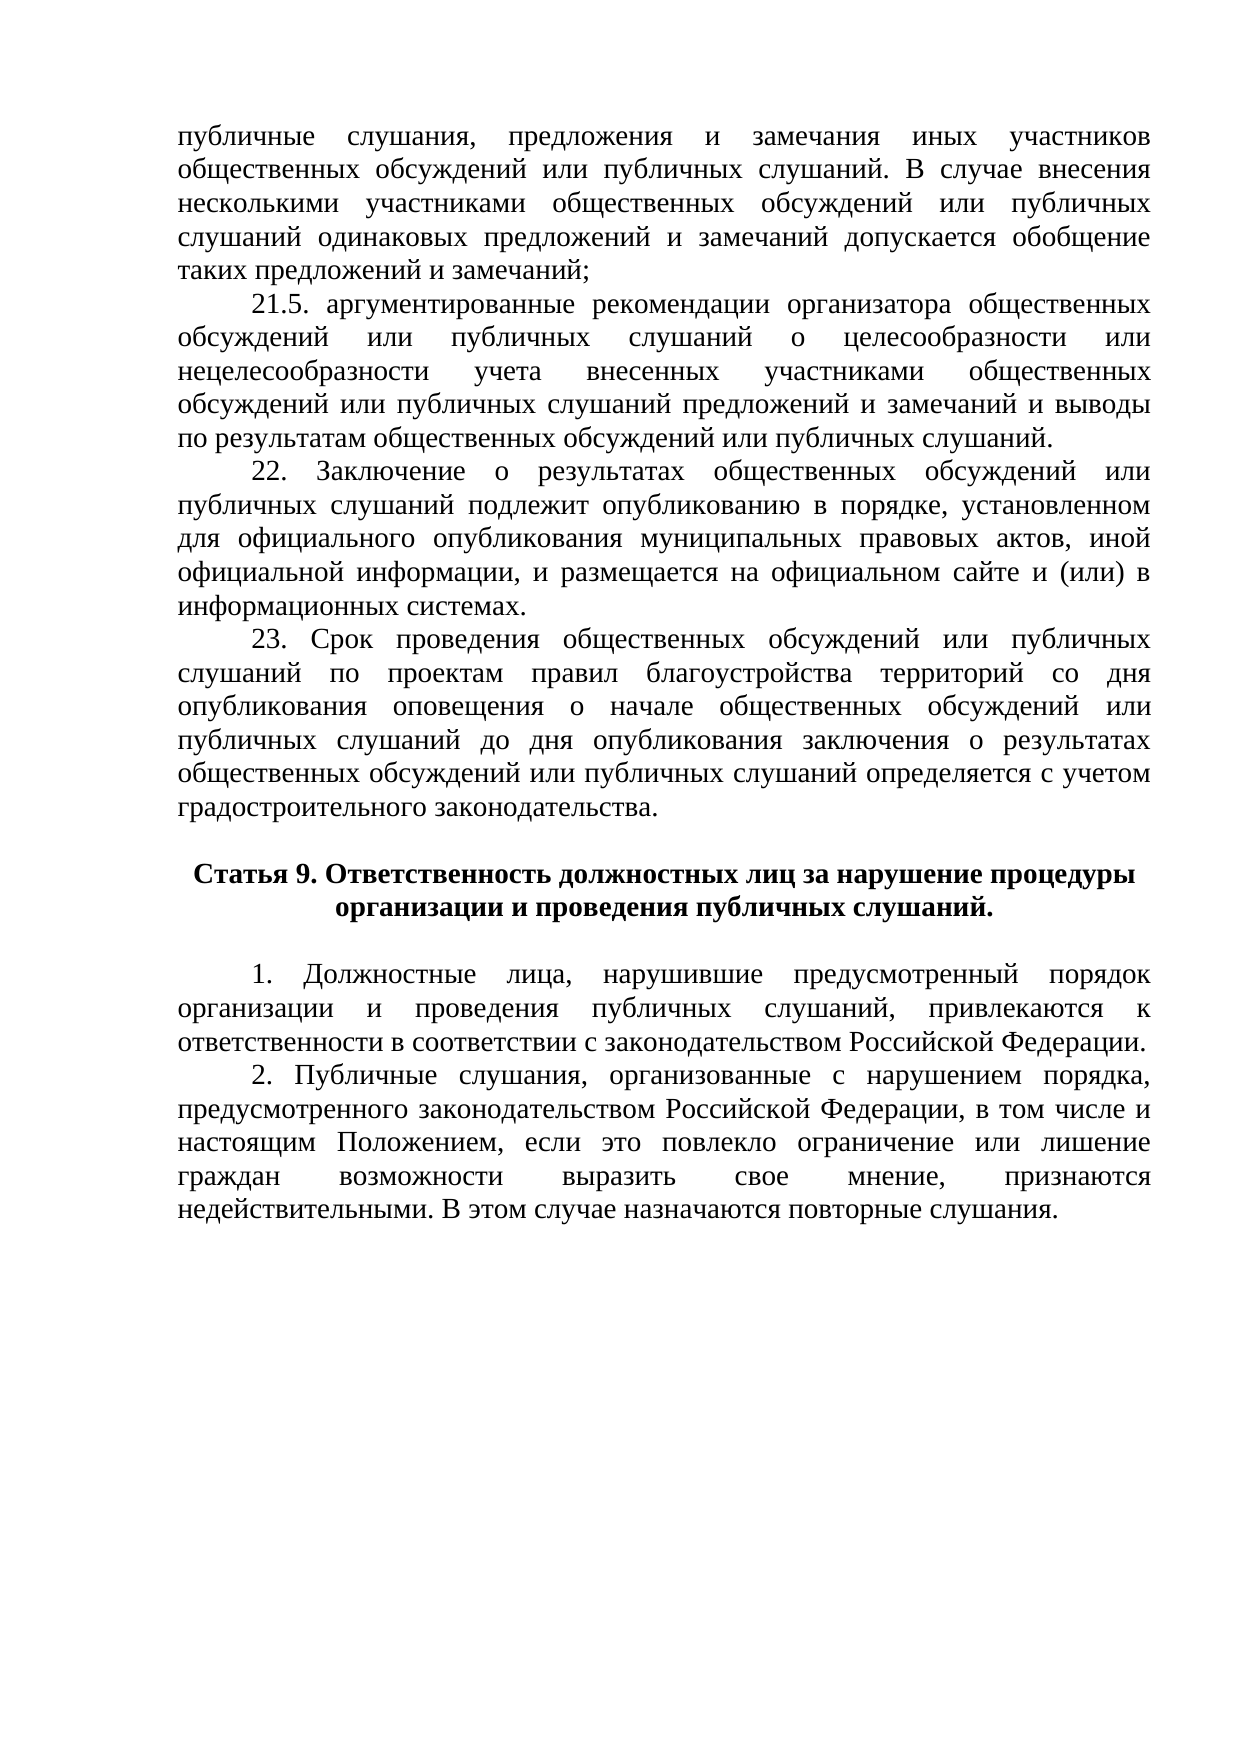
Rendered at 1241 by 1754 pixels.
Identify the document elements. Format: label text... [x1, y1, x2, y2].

text 23. Срок проведения общественных обсуждений или публичных слушаний по проектам правил благоустройства территорий со дня опубликования оповещения о начале общественных обсуждений или публичных слушаний до дня опубликования заключения о результатах общественных обсуждений или публичных слушаний определяется с учетом градостроительного законодательства. [177, 621, 1152, 822]
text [177, 118, 1152, 286]
text 2. Публичные слушания, организованные с нарушением порядка, предусмотренного законодательством Российской Федерации, в том числе и настоящим Положением, если это повлекло ограничение или лишение граждан возможности выразить свое мнение, признаются недействительными. В этом случае назначаются повторные слушания. [177, 1057, 1152, 1225]
text 21.5. аргументированные рекомендации организатора общественных обсуждений или публичных слушаний о целесообразности или нецелесообразности учета внесенных участниками общественных обсуждений или публичных слушаний предложений и замечаний и выводы по результатам общественных обсуждений или публичных слушаний. [177, 286, 1152, 453]
text 22. Заключение о результатах общественных обсуждений или публичных слушаний подлежит опубликованию в порядке, установленном для официального опубликования муниципальных правовых актов, иной официальной информации, и размещается на официальном сайте и (или) в информационных системах. [177, 453, 1152, 621]
text Статья 9. Ответственность должностных лиц за нарушение процедуры организации и проведения публичных слушаний. [177, 856, 1152, 923]
text 1. Должностные лица, нарушившие предусмотренный порядок организации и проведения публичных слушаний, привлекаются к ответственности в соответствии с законодательством Российской Федерации. [177, 957, 1152, 1057]
